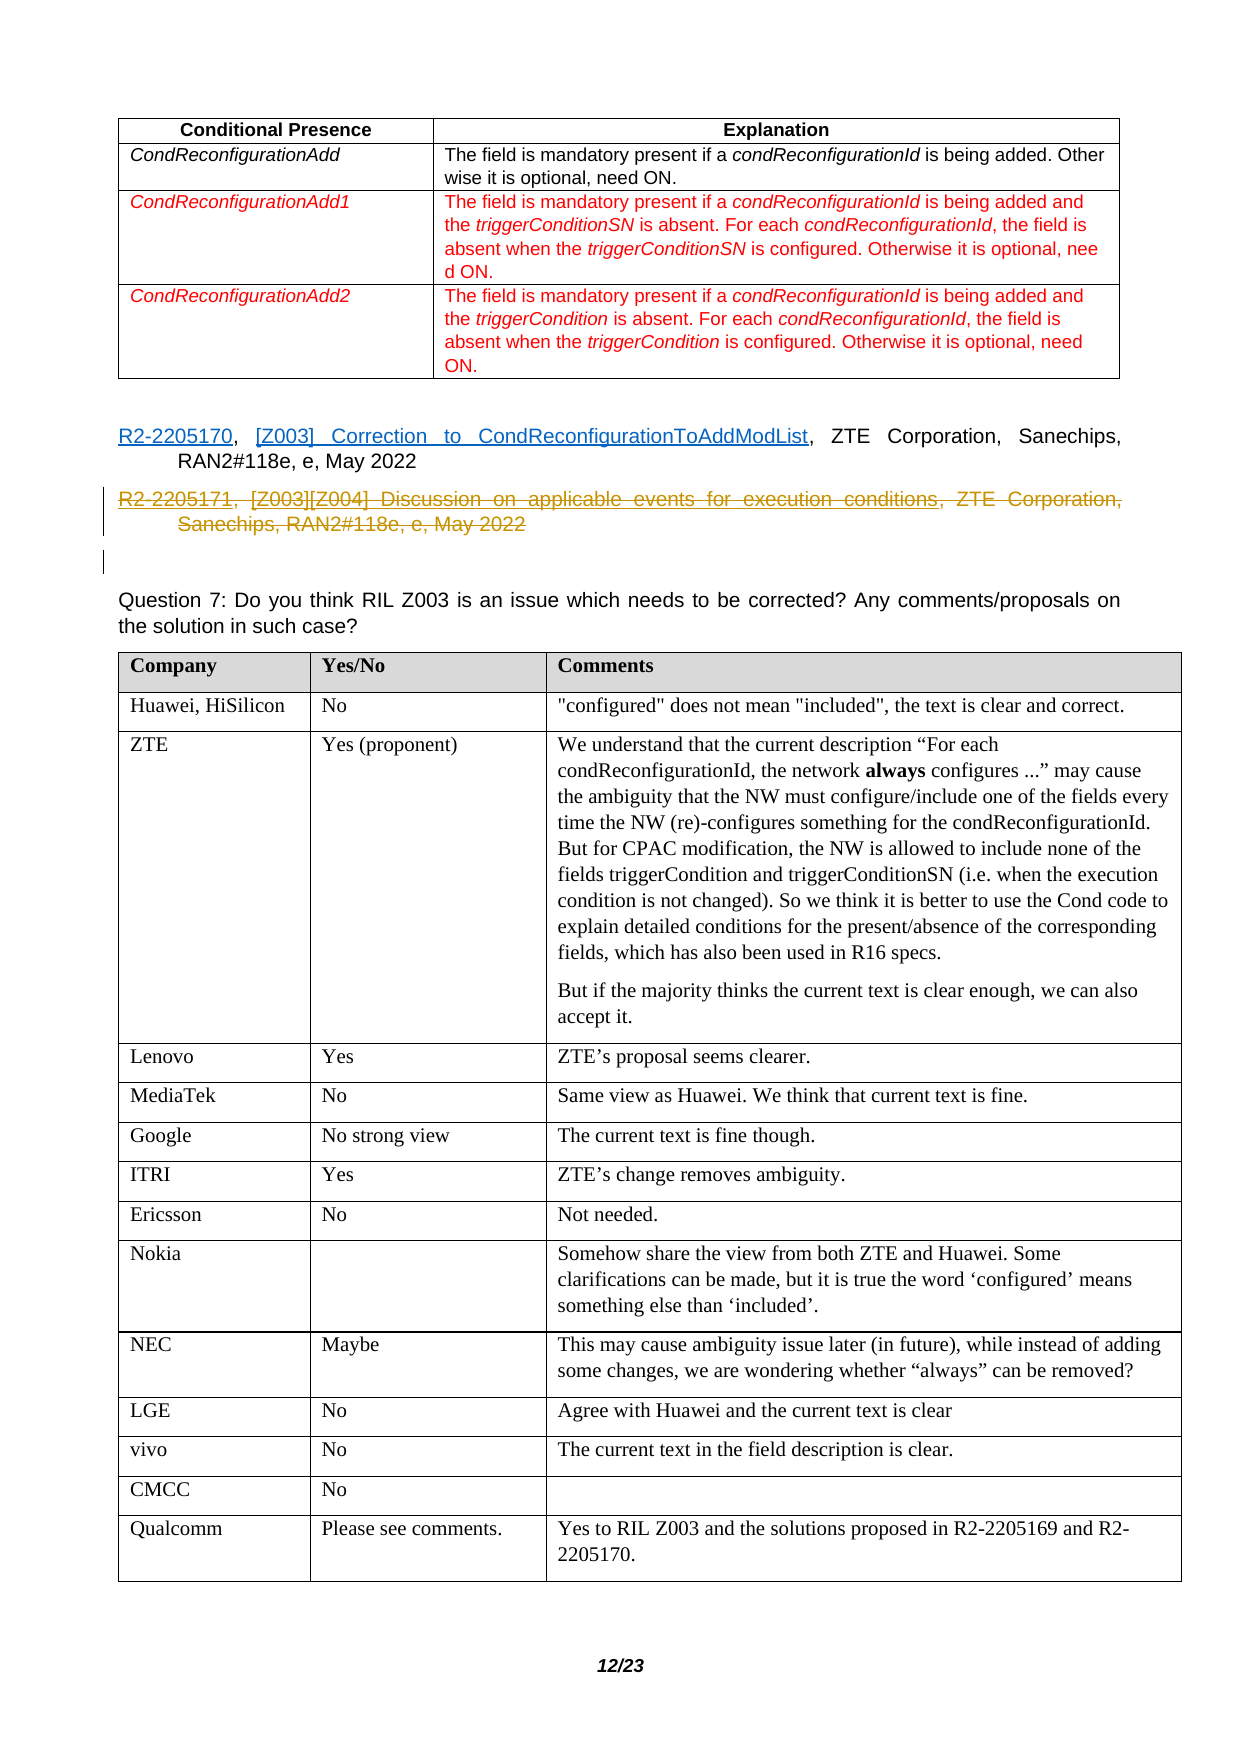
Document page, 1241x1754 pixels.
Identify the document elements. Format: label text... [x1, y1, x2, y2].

table_cell Yes (proponent) [311, 732, 546, 1043]
table_cell ZTE’s proposal seems clearer. [547, 1044, 1181, 1082]
table_cell Google [119, 1123, 310, 1161]
table_cell No [311, 1202, 546, 1240]
table_cell The current text is fine though. [547, 1123, 1181, 1161]
table_cell No [311, 693, 546, 731]
table_cell CondReconfigurationAdd [119, 144, 433, 190]
table_header Yes/No [311, 653, 546, 692]
table_header Comments [547, 653, 1181, 692]
table_cell No [311, 1398, 546, 1436]
table_cell CMCC [119, 1477, 310, 1515]
table_cell LGE [119, 1398, 310, 1436]
table_header Conditional Presence [119, 119, 433, 142]
table_cell We understand that the current description “For each condReconfigurationId, the network always configures ...” may cause the ambiguity that the NW must configure/include one of the fields every time the NW (re)-configures something for the condReconfigurationId. But for CPAC modification, the NW is allowed to include none of the fields triggerCondition and triggerConditionSN (i.e. when the execution condition is not changed). So we think it is better to use the Cond code to explain detailed conditions for the present/absence of the corresponding fields, which has also been used in R16 specs. But if the majority thinks the current text is clear enough, we can also accept it. [547, 732, 1181, 1043]
table_cell Somehow share the view from both ZTE and Huawei. Some clarifications can be made, but it is true the word ‘configured’ means something else than ‘included’. [547, 1241, 1181, 1331]
table_cell NEC [119, 1333, 310, 1397]
list Question 7: Do you think RIL Z003 is an issue which needs to be corrected? Any comments/proposals on the solution in such case? [118, 588, 1122, 638]
table_cell CondReconfigurationAdd2 [119, 285, 433, 378]
table_cell Yes [311, 1044, 546, 1082]
table_cell ITRI [119, 1162, 310, 1201]
table_cell Maybe [311, 1333, 546, 1397]
table_cell Ericsson [119, 1202, 310, 1240]
table_cell vivo [119, 1437, 310, 1476]
table_cell Huawei, HiSilicon [119, 693, 310, 731]
table_cell Lenovo [119, 1044, 310, 1082]
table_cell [547, 1516, 1181, 1581]
table_cell Yes [311, 1162, 546, 1201]
table_cell The current text in the field description is clear. [547, 1437, 1181, 1476]
table_cell The field is mandatory present if a condReconfigurationId is being added. Otherwise it is optional, need ON. [434, 144, 1119, 190]
table_cell This may cause ambiguity issue later (in future), while instead of adding some changes, we are wondering whether “always” can be removed? [547, 1333, 1181, 1397]
table_cell Nokia [119, 1241, 310, 1331]
table_cell No [311, 1477, 546, 1515]
table_cell Same view as Huawei. We think that current text is fine. [547, 1083, 1181, 1122]
table_cell [311, 1241, 546, 1331]
table_cell CondReconfigurationAdd1 [119, 191, 433, 284]
table_cell The field is mandatory present if a condReconfigurationId is being added and the triggerCondition is absent. For each condReconfigurationId, the field is absent when the triggerCondition is configured. Otherwise it is optional, need ON. [434, 285, 1119, 378]
table_cell No [311, 1437, 546, 1476]
table_cell "configured" does not mean "included", the text is clear and correct. [547, 693, 1181, 731]
table_cell [547, 1477, 1181, 1515]
table_cell The field is mandatory present if a condReconfigurationId is being added and the triggerConditionSN is absent. For each condReconfigurationId, the field is absent when the triggerConditionSN is configured. Otherwise it is optional, need ON. [434, 191, 1119, 284]
list R2-2205170, [Z003] Correction to CondReconfigurationToAddModList, ZTE Corporation, Sanechips, RAN2#118e, e, May 2022 [118, 423, 1122, 473]
table_cell Agree with Huawei and the current text is clear [547, 1398, 1181, 1436]
table_header Company [119, 653, 310, 692]
table_cell ZTE [119, 732, 310, 1043]
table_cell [311, 1516, 546, 1581]
table_cell No [311, 1083, 546, 1122]
table_cell Qualcomm [119, 1516, 310, 1581]
table_cell Not needed. [547, 1202, 1181, 1240]
table_header Explanation [434, 119, 1119, 142]
table_cell No strong view [311, 1123, 546, 1161]
table_cell MediaTek [119, 1083, 310, 1122]
table_cell ZTE’s change removes ambiguity. [547, 1162, 1181, 1201]
